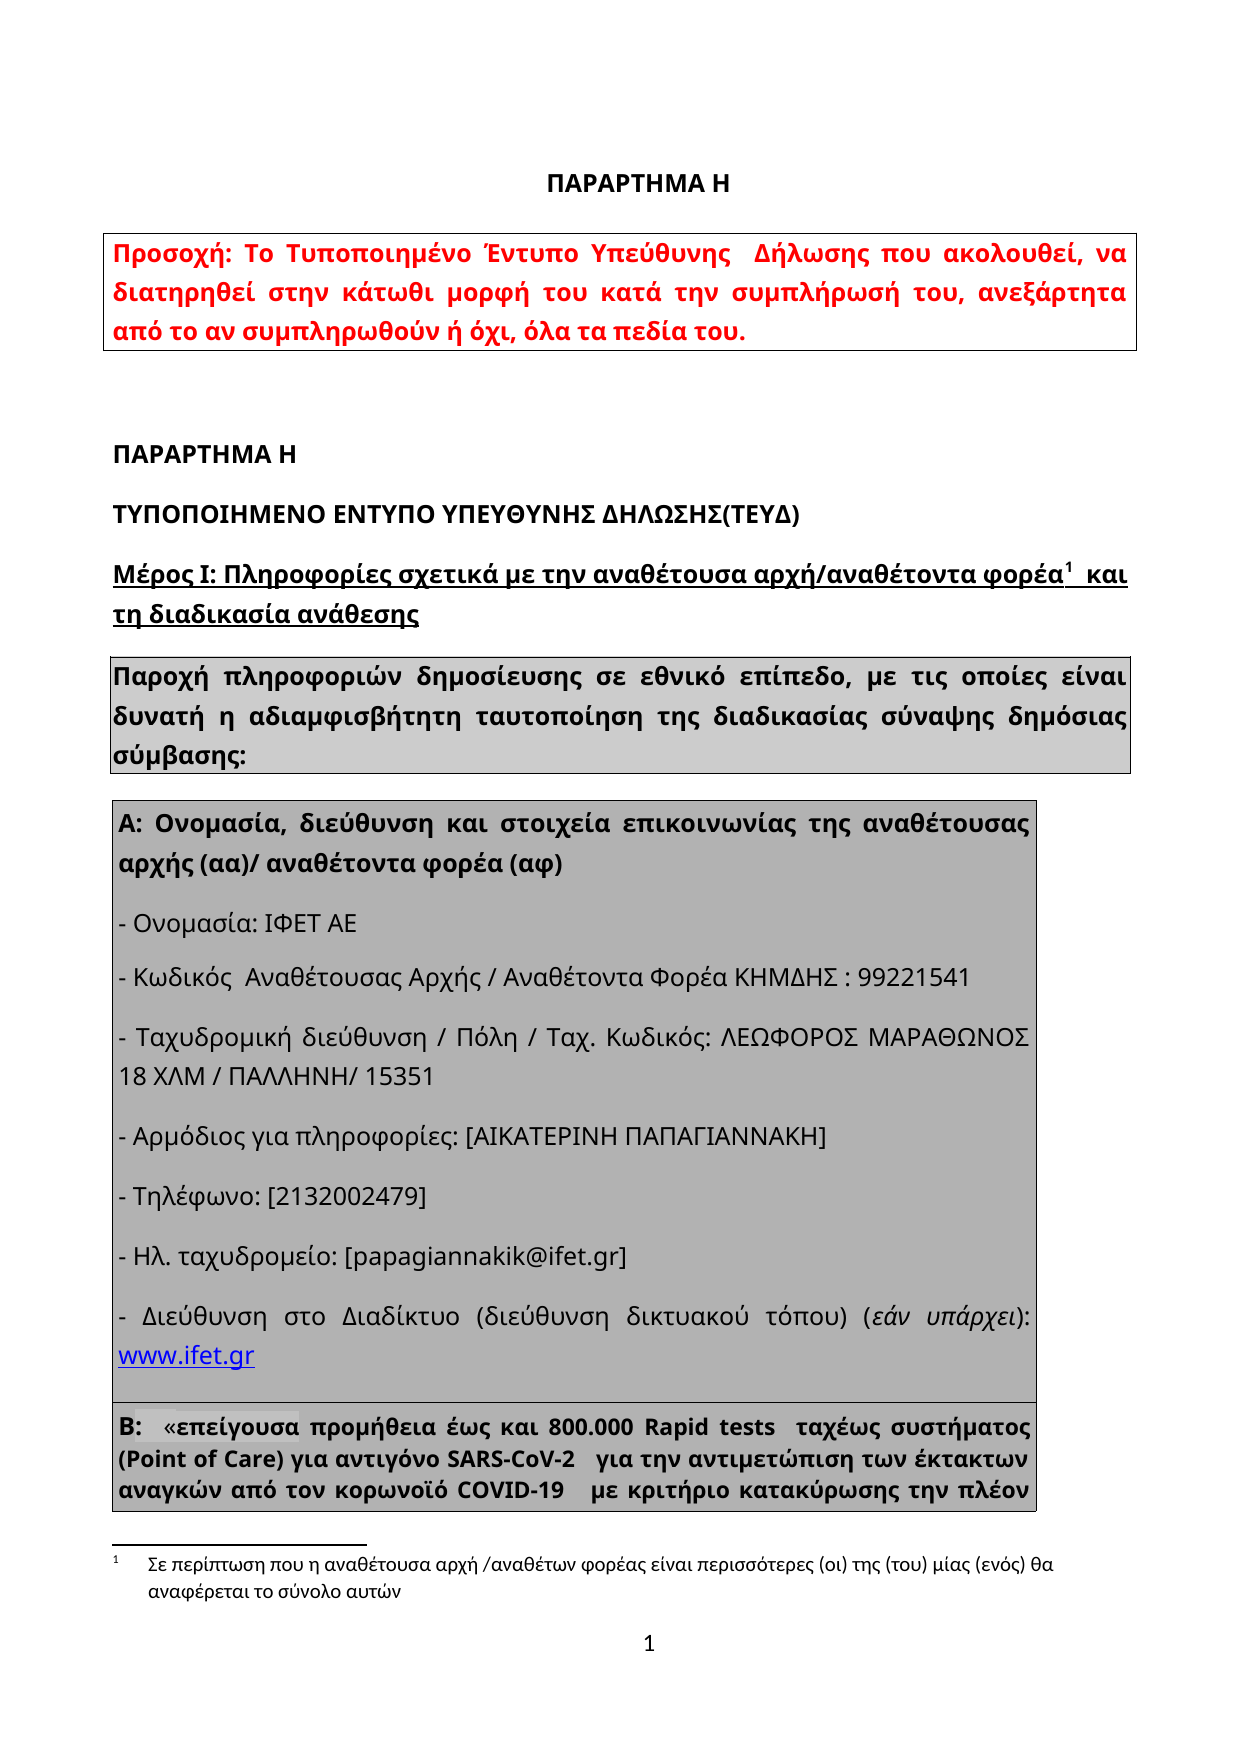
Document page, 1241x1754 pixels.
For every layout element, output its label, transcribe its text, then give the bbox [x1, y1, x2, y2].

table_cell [113, 1403, 1036, 1511]
text ΠΑΡΑΡΤΗΜΑ Η [112, 437, 1128, 471]
subtitle ΠΑΡΑΡΤΗΜΑ Η [546, 165, 1074, 199]
table_header Α: Ονομασία, διεύθυνση και στοιχεία επικοινωνίας της αναθέτουσας αρχής (αα)/ αναθέτοντα φορέα (αφ) - Ονομασία: ΙΦΕΤ ΑΕ - Κωδικός Αναθέτουσας Αρχής / Αναθέτοντα Φορέα ΚΗΜΔΗΣ : 99221541 - Ταχυδρομική διεύθυνση / Πόλη / Ταχ. Κωδικός: ΛΕΩΦΟΡΟΣ ΜΑΡΑΘΩΝΟΣ 18 ΧΛΜ / ΠΑΛΛΗΝΗ/ 15351 - Αρμόδιος για πληροφορίες: [ΑΙΚΑΤΕΡΙΝΗ ΠΑΠΑΓΙΑΝΝΑΚΗ] - Τηλέφωνο: [2132002479] - Ηλ. ταχυδρομείο: [papagiannakik@ifet.gr] - Διεύθυνση στο Διαδίκτυο (διεύθυνση δικτυακού τόπου) (εάν υπάρχει): www.ifet.gr [113, 801, 1036, 1402]
text Προσοχή: Το Τυποποιημένο Έντυπο Υπεύθυνης Δήλωσης που ακολουθεί, να διατηρηθεί στην κάτωθι μορφή του κατά την συμπλήρωσή του, ανεξάρτητα από το αν συμπληρωθούν ή όχι, όλα τα πεδία του. [104, 234, 1136, 350]
text ΤΥΠΟΠΟΙΗΜΕΝΟ ΕΝΤΥΠΟ ΥΠΕΥΘΥΝΗΣ ΔΗΛΩΣΗΣ(TEΥΔ) [112, 497, 1128, 531]
text Παροχή πληροφοριών δημοσίευσης σε εθνικό επίπεδο, με τις οποίες είναι δυνατή η αδιαμφισβήτητη ταυτοποίηση της διαδικασίας σύναψης δημόσιας σύμβασης: [111, 658, 1130, 773]
text Μέρος Ι: Πληροφορίες σχετικά με την αναθέτουσα αρχή/αναθέτοντα φορέα και τη διαδικασία ανάθεσης [112, 587, 1128, 630]
text Μέρος Ι: Πληροφορίες σχετικά με την αναθέτουσα αρχή/αναθέτοντα φορέα και τη διαδικασία ανάθεσης [112, 557, 1128, 586]
